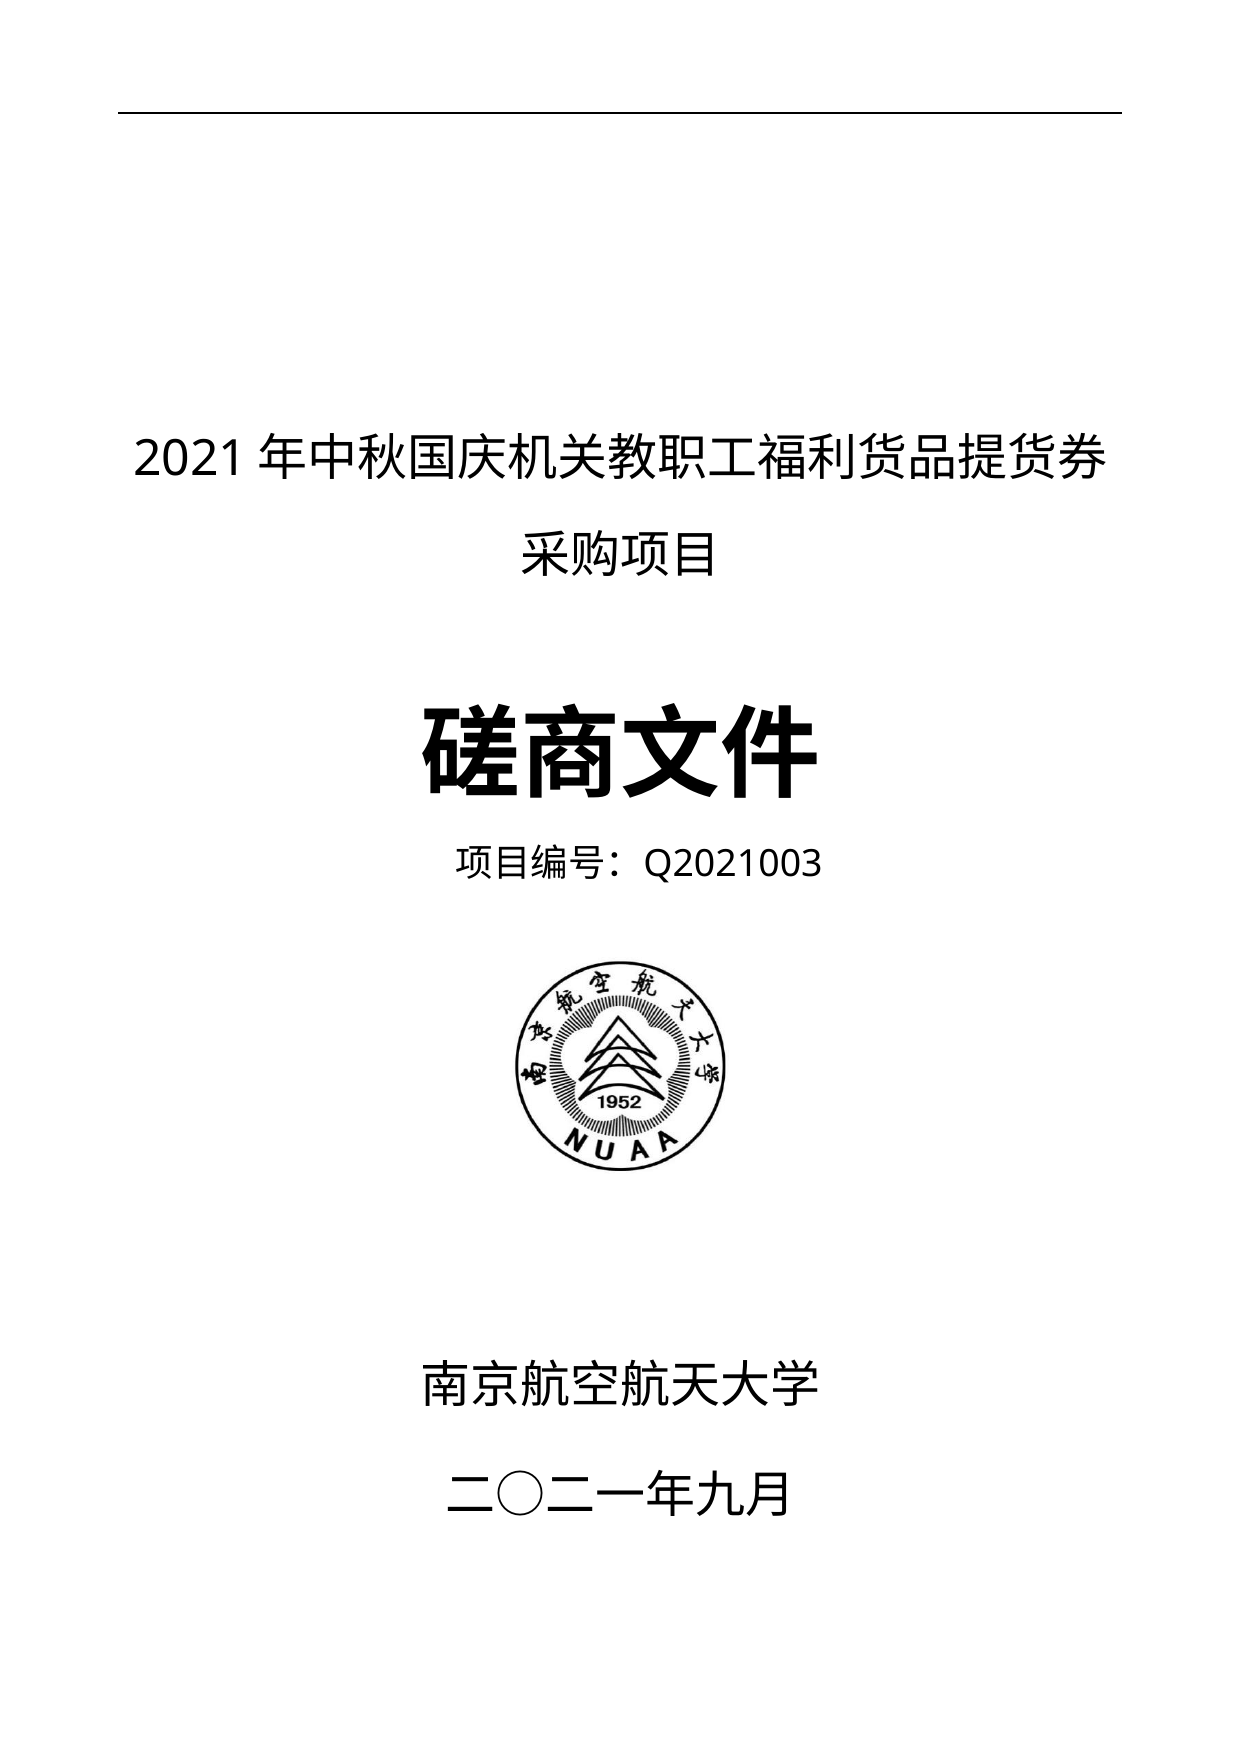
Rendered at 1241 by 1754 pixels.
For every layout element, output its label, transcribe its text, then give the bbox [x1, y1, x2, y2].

text 磋商文件 [118, 665, 1122, 827]
text 2021年中秋国庆机关教职工福利货品提货券 [118, 405, 1122, 502]
text 南京航空航天大学 [118, 1332, 1122, 1430]
text 项目编号：Q2021003 [118, 827, 1122, 892]
text 二○二一年九月 [118, 1442, 1122, 1540]
text 采购项目 [118, 502, 1122, 600]
picture [511, 957, 730, 1174]
